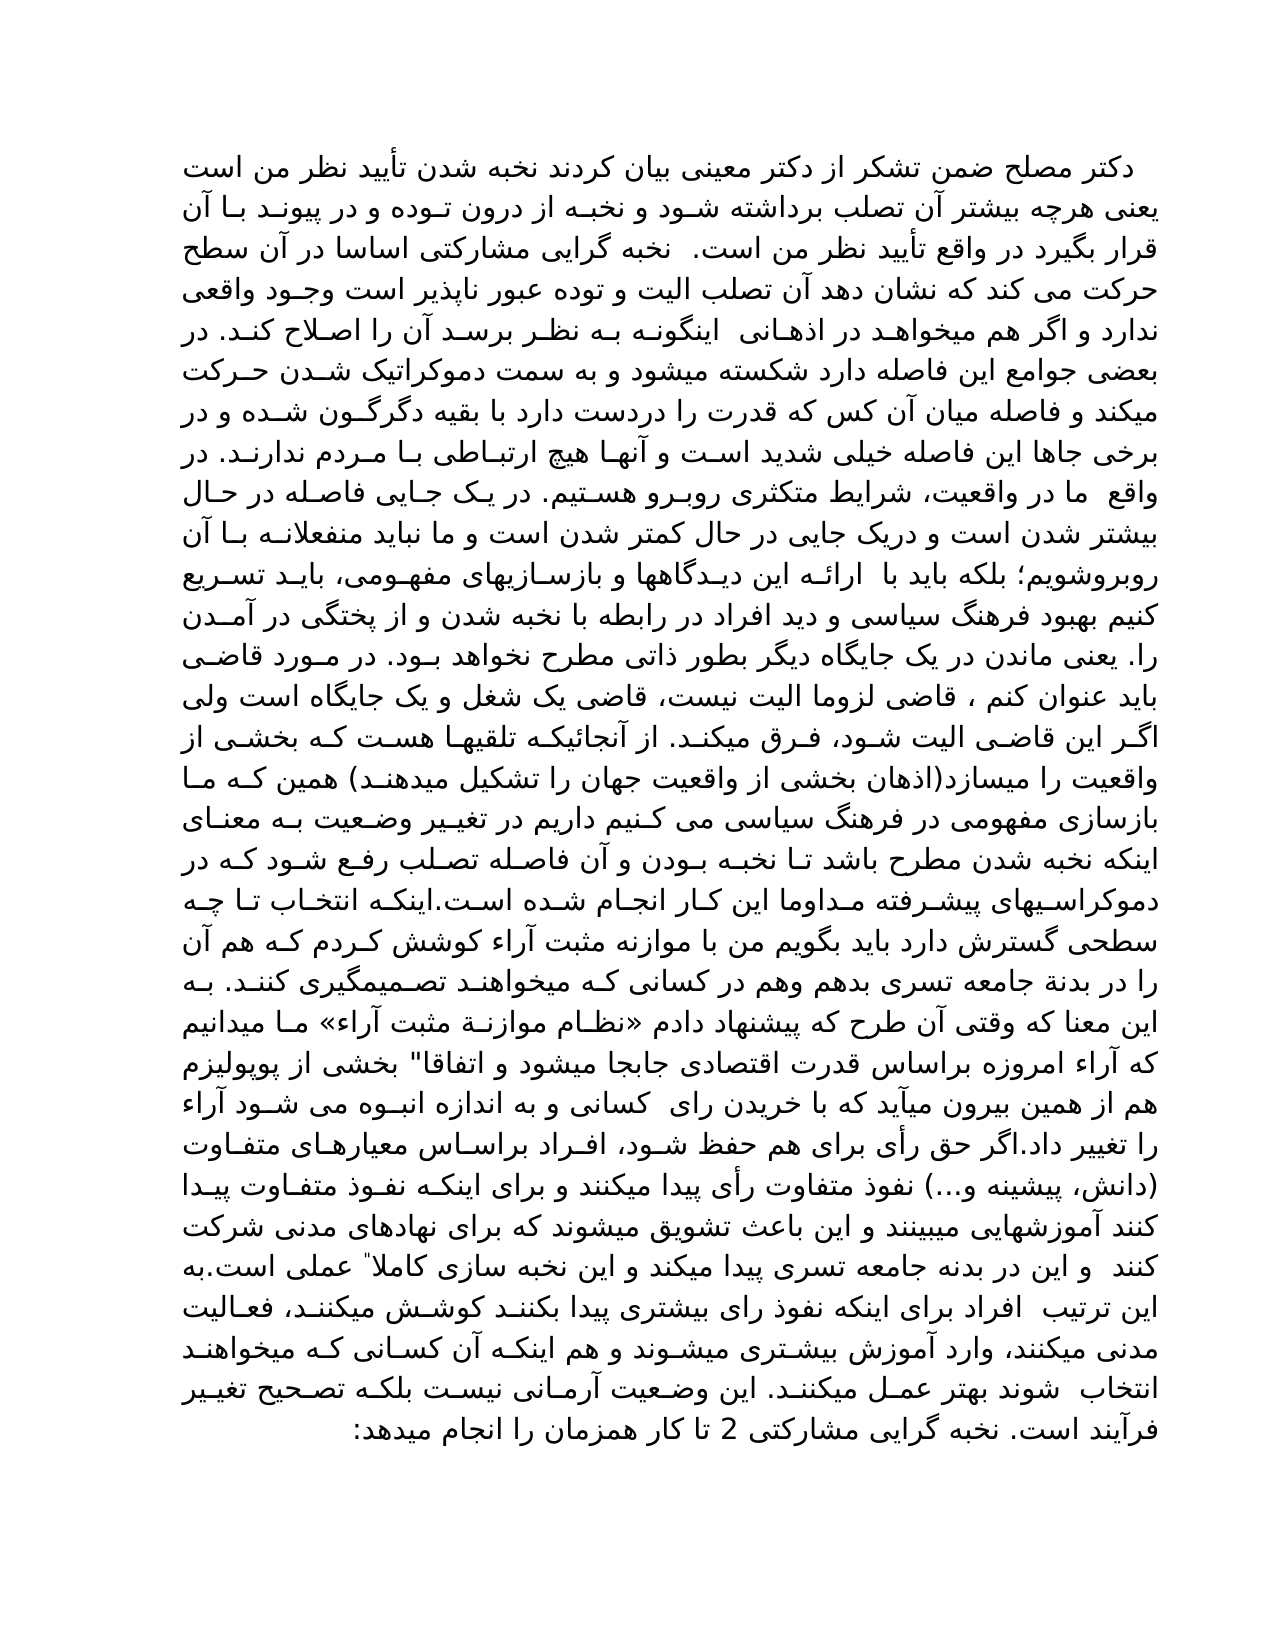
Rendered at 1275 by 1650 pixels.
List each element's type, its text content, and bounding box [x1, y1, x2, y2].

text دکتر مصلح ضمن تشکر از دکتر معینی بیان کردند نخبه شدن تأیید نظر من است یعنی هرچه بیشتر آن تصلب برداشته شود و نخبه از درون توده و در پیوند با آن قرار بگیرد در واقع تأیید نظر من است. نخبه گرایی مشارکتی اساسا در آن سطح حرکت می کند که نشان دهد آن تصلب الیت و توده عبور ناپذیر است وجود واقعی ندارد و اگر هم می‏خواهد در اذهانی این‏گونه به نظر برسد آن را اصلاح کند. در بعضی جوامع این فاصله دارد شکسته می‏شود و به سمت دموکراتیک شدن حرکت می‏کند و فاصله میان آن کس که قدرت را دردست دارد با بقیه دگرگون شده و در برخی جاها این فاصله خیلی شدید است و آنها هیچ ارتباطی با مردم ندارند. در واقع ما در واقعیت، شرایط متکثری روبرو هستیم. در یک جایی فاصله در حال بیشتر شدن است و دریک جایی در حال کمتر شدن است و ما نباید منفعلانه با آن روبروشویم؛ بلکه باید با ارائه این دیدگاه‏ها و بازسازی‏های مفهومی، باید تسریع کنیم بهبود فرهنگ سیاسی و دید افراد در رابطه با نخبه شدن و از پختگی در آمدن را. یعنی ماندن در یک جایگاه دیگر بطور ذاتی مطرح نخواهد بود. در مورد قاضی باید عنوان کنم ، قاضی لزوما الیت نیست، قاضی یک شغل و یک جایگاه است ولی اگر این قاضی الیت شود، فرق می‏کند. از آنجائی‏که تلقی‏ها هست که بخشی از واقعیت را می‏سازد(اذهان بخشی از واقعیت جهان را تشکیل می‏دهند) همین که ما بازسازی مفهومی در فرهنگ سیاسی می کنیم داریم در تغییر وضعیت به معنای اینکه نخبه شدن مطرح باشد تا نخبه بودن و آن فاصله تصلب رفع شود که در دموکراسی‏های پیشرفته مداوما این کار انجام شده است.اینکه انتخاب تا چه سطحی گسترش دارد باید بگویم من با موازنه مثبت آراء کوشش کردم که هم آن را در بدنة جامعه تسری بدهم وهم در کسانی که می‏خواهند تصمیم‏گیری کنند. به این معنا که وقتی آن طرح که پیشنهاد دادم «نظام موازنة مثبت آراء» ما می‏دانیم که آراء امروزه براساس قدرت اقتصادی جابجا می‏شود و اتفاقا" بخشی از پوپولیزم هم از همین بیرون می‏آید که با خریدن رای کسانی و به اندازه انبوه می شود آراء را تغییر داد.اگر حق رأی برای هم حفظ شود، افراد براساس معیارهای متفاوت (دانش، پیشینه و...) نفوذ متفاوت رأی پیدا می‏کنند و برای اینکه نفوذ متفاوت پیدا کنند آموزش‏هایی می‏بینند و این باعث تشویق می‏شوند که برای نهادهای مدنی شرکت کنند و این در بدنه جامعه تسری پیدا می‏کند و این نخبه سازی کاملا" عملی است.به این ترتیب افراد برای اینکه نفوذ رای بیشتری پیدا بکنند کوشش می‏کنند، فعالیت مدنی می‏کنند، وارد آموزش بیشتری می‏شوند و هم اینکه آن کسانی که می‏خواهند انتخاب شوند بهتر عمل می‏کنند. این وضعیت آرمانی نیست بلکه تصحیح تغییر فرآیند است. نخبه گرایی مشارکتی 2 تا کار همزمان را انجام می‏دهد: [181, 150, 1159, 1447]
